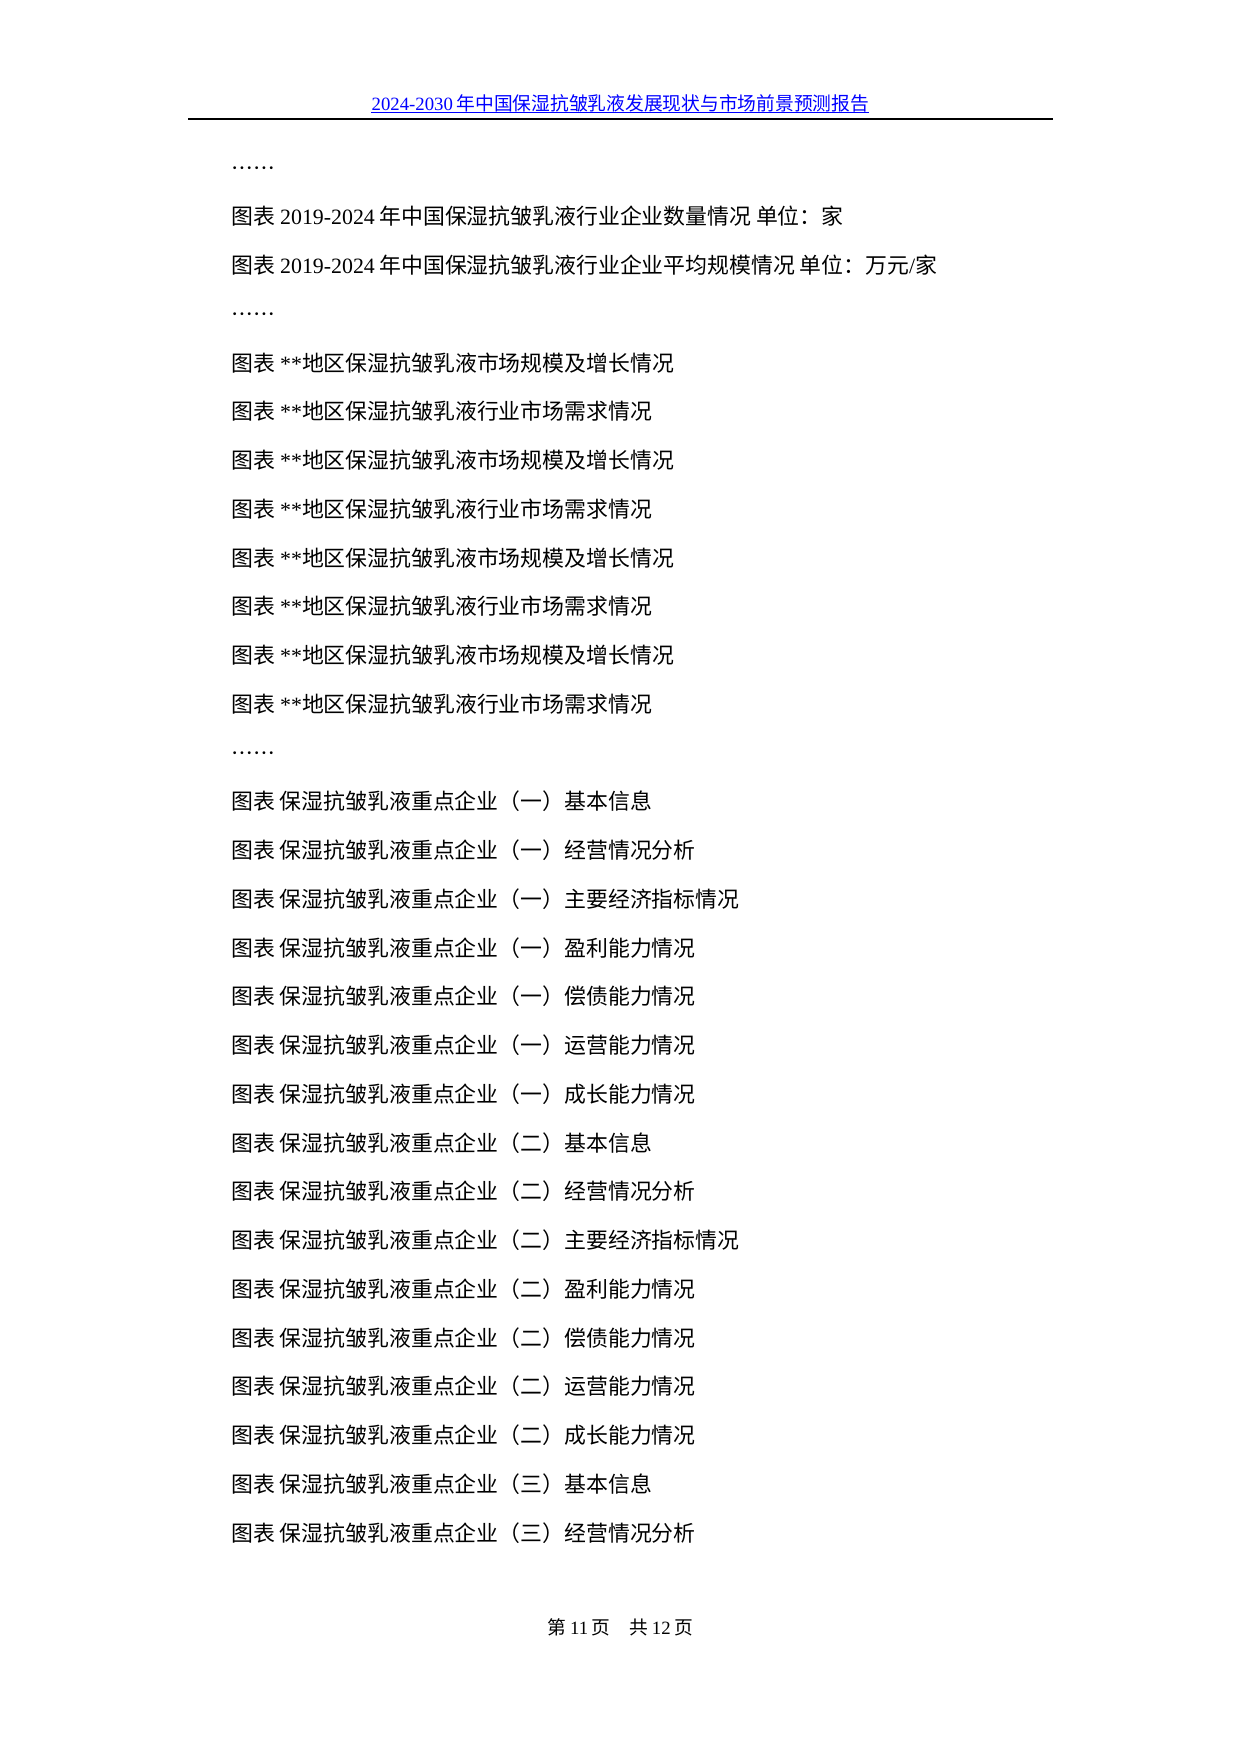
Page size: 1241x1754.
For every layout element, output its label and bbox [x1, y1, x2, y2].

text [187, 150, 1053, 1548]
